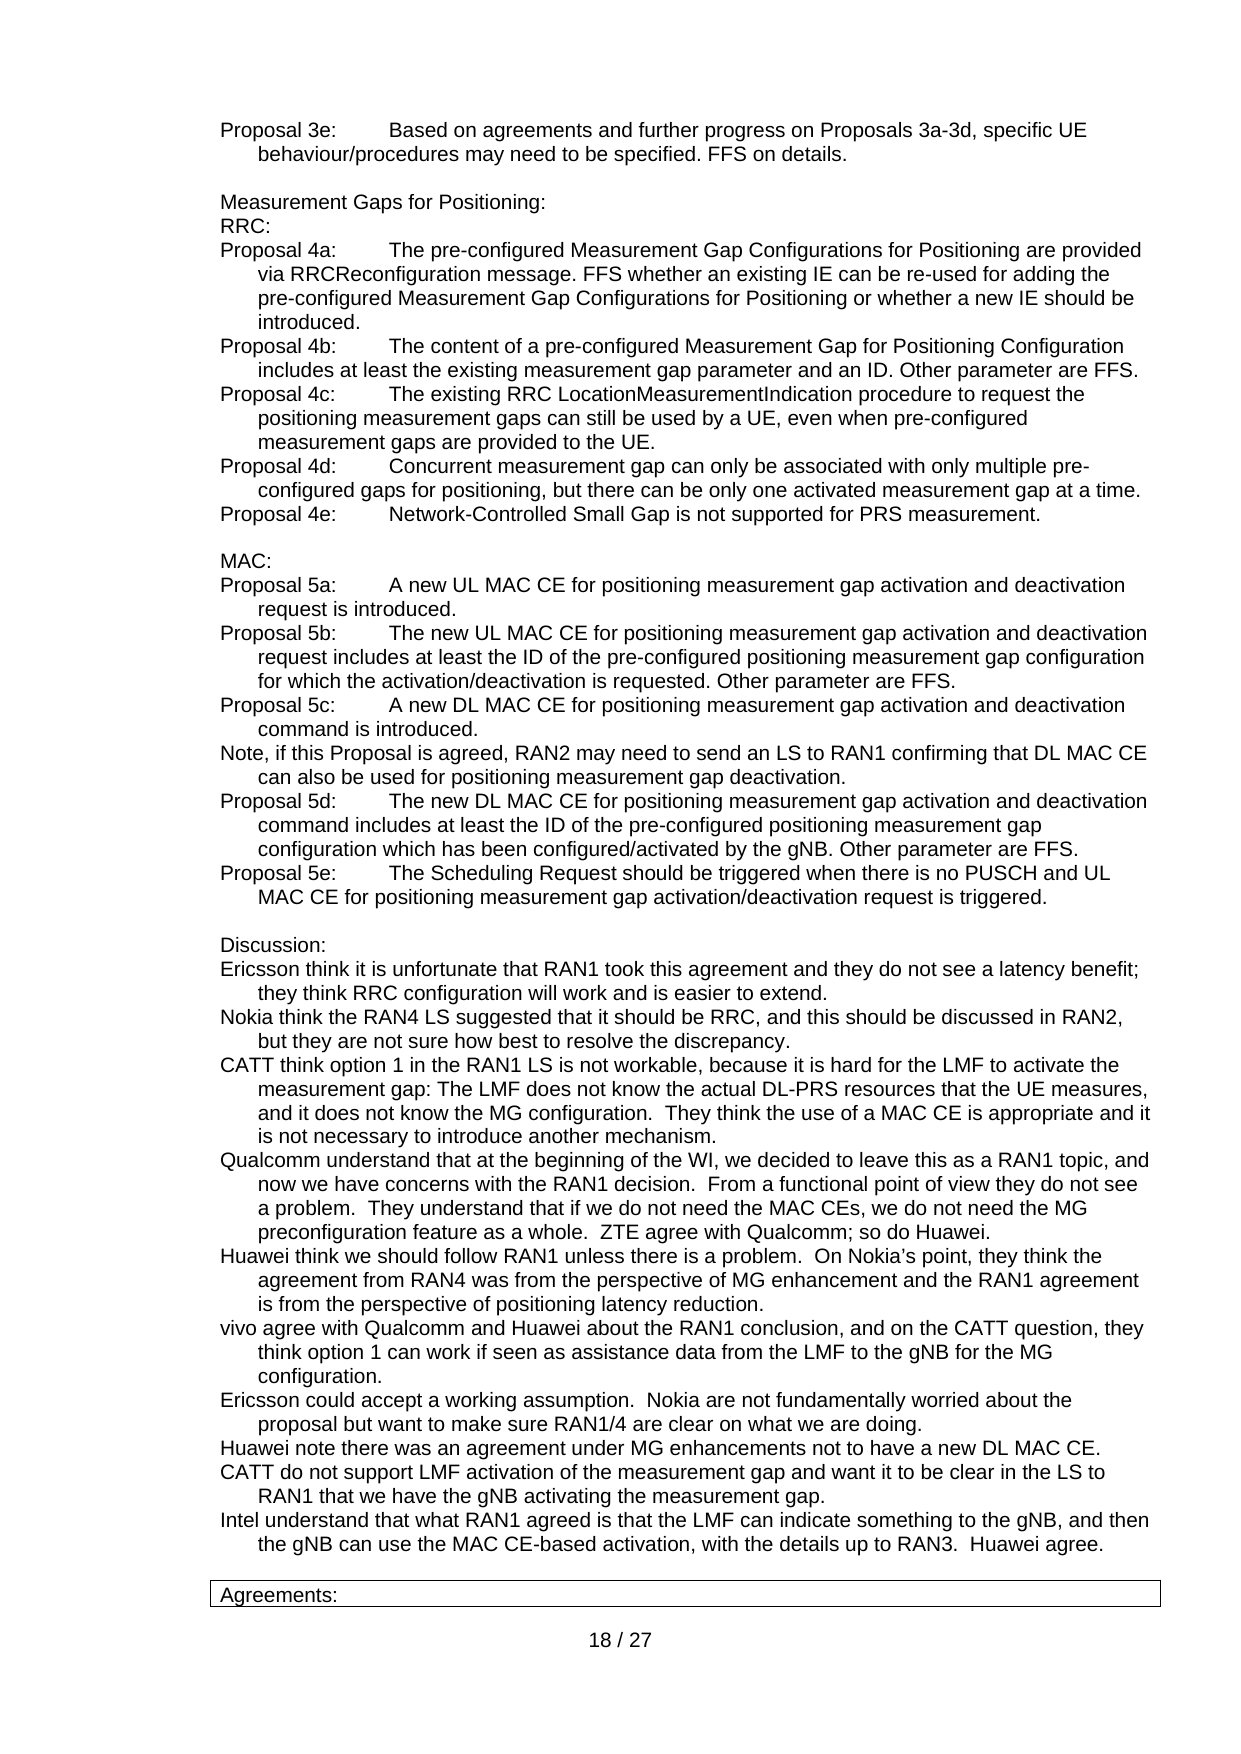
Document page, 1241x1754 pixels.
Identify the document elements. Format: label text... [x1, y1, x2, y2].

text Proposal 5d: The new DL MAC CE for positioning measurement gap activation and deactivation command includes at least the ID of the pre-configured positioning measurement gap configuration which has been configured/activated by the gNB. Other parameter are FFS. [220, 789, 1152, 861]
text RRC: [220, 214, 1152, 238]
text CATT do not support LMF activation of the measurement gap and want it to be clear in the LS to RAN1 that we have the gNB activating the measurement gap. [220, 1460, 1152, 1508]
text Proposal 5b: The new UL MAC CE for positioning measurement gap activation and deactivation request includes at least the ID of the pre-configured positioning measurement gap configuration for which the activation/deactivation is requested. Other parameter are FFS. [220, 621, 1152, 693]
text Proposal 5e: The Scheduling Request should be triggered when there is no PUSCH and UL MAC CE for positioning measurement gap activation/deactivation request is triggered. [220, 861, 1152, 909]
text CATT think option 1 in the RAN1 LS is not workable, because it is hard for the LMF to activate the measurement gap: The LMF does not know the actual DL-PRS resources that the UE measures, and it does not know the MG configuration. They think the use of a MAC CE is appropriate and it is not necessary to introduce another mechanism. [220, 1052, 1152, 1148]
text Proposal 4e: Network-Controlled Small Gap is not supported for PRS measurement. [220, 501, 1152, 525]
text Discussion: [220, 933, 1152, 957]
text Huawei think we should follow RAN1 unless there is a problem. On Nokia’s point, they think the agreement from RAN4 was from the perspective of MG enhancement and the RAN1 agreement is from the perspective of positioning latency reduction. [220, 1244, 1152, 1316]
text Proposal 5a: A new UL MAC CE for positioning measurement gap activation and deactivation request is introduced. [220, 573, 1152, 621]
text MAC: [220, 549, 1152, 573]
text Note, if this Proposal is agreed, RAN2 may need to send an LS to RAN1 confirming that DL MAC CE can also be used for positioning measurement gap deactivation. [220, 741, 1152, 789]
text Proposal 4d: Concurrent measurement gap can only be associated with only multiple pre-configured gaps for positioning, but there can be only one activated measurement gap at a time. [220, 453, 1152, 501]
text Ericsson think it is unfortunate that RAN1 took this agreement and they do not see a latency benefit; they think RRC configuration will work and is easier to extend. [220, 957, 1152, 1004]
text Proposal 4b: The content of a pre-configured Measurement Gap for Positioning Configuration includes at least the existing measurement gap parameter and an ID. Other parameter are FFS. [220, 334, 1152, 382]
text Proposal 4c: The existing RRC LocationMeasurementIndication procedure to request the positioning measurement gaps can still be used by a UE, even when pre-configured measurement gaps are provided to the UE. [220, 382, 1152, 453]
text Proposal 5c: A new DL MAC CE for positioning measurement gap activation and deactivation command is introduced. [220, 693, 1152, 741]
text Agreements: [211, 1581, 1160, 1606]
text Intel understand that what RAN1 agreed is that the LMF can indicate something to the gNB, and then the gNB can use the MAC CE-based activation, with the details up to RAN3. Huawei agree. [220, 1508, 1152, 1556]
text Huawei note there was an agreement under MG enhancements not to have a new DL MAC CE. [220, 1436, 1152, 1460]
text Nokia think the RAN4 LS suggested that it should be RRC, and this should be discussed in RAN2, but they are not sure how best to resolve the discrepancy. [220, 1004, 1152, 1052]
text Ericsson could accept a working assumption. Nokia are not fundamentally worried about the proposal but want to make sure RAN1/4 are clear on what we are doing. [220, 1388, 1152, 1436]
text Proposal 4a: The pre-configured Measurement Gap Configurations for Positioning are provided via RRCReconfiguration message. FFS whether an existing IE can be re-used for adding the pre-configured Measurement Gap Configurations for Positioning or whether a new IE should be introduced. [220, 238, 1152, 334]
text vivo agree with Qualcomm and Huawei about the RAN1 conclusion, and on the CATT question, they think option 1 can work if seen as assistance data from the LMF to the gNB for the MG configuration. [220, 1316, 1152, 1388]
text Qualcomm understand that at the beginning of the WI, we decided to leave this as a RAN1 topic, and now we have concerns with the RAN1 decision. From a functional point of view they do not see a problem. They understand that if we do not need the MAC CEs, we do not need the MG preconfiguration feature as a whole. ZTE agree with Qualcomm; so do Huawei. [220, 1148, 1152, 1244]
text Proposal 3e: Based on agreements and further progress on Proposals 3a-3d, specific UE behaviour/procedures may need to be specified. FFS on details. [220, 118, 1152, 166]
text Measurement Gaps for Positioning: [220, 190, 1152, 214]
